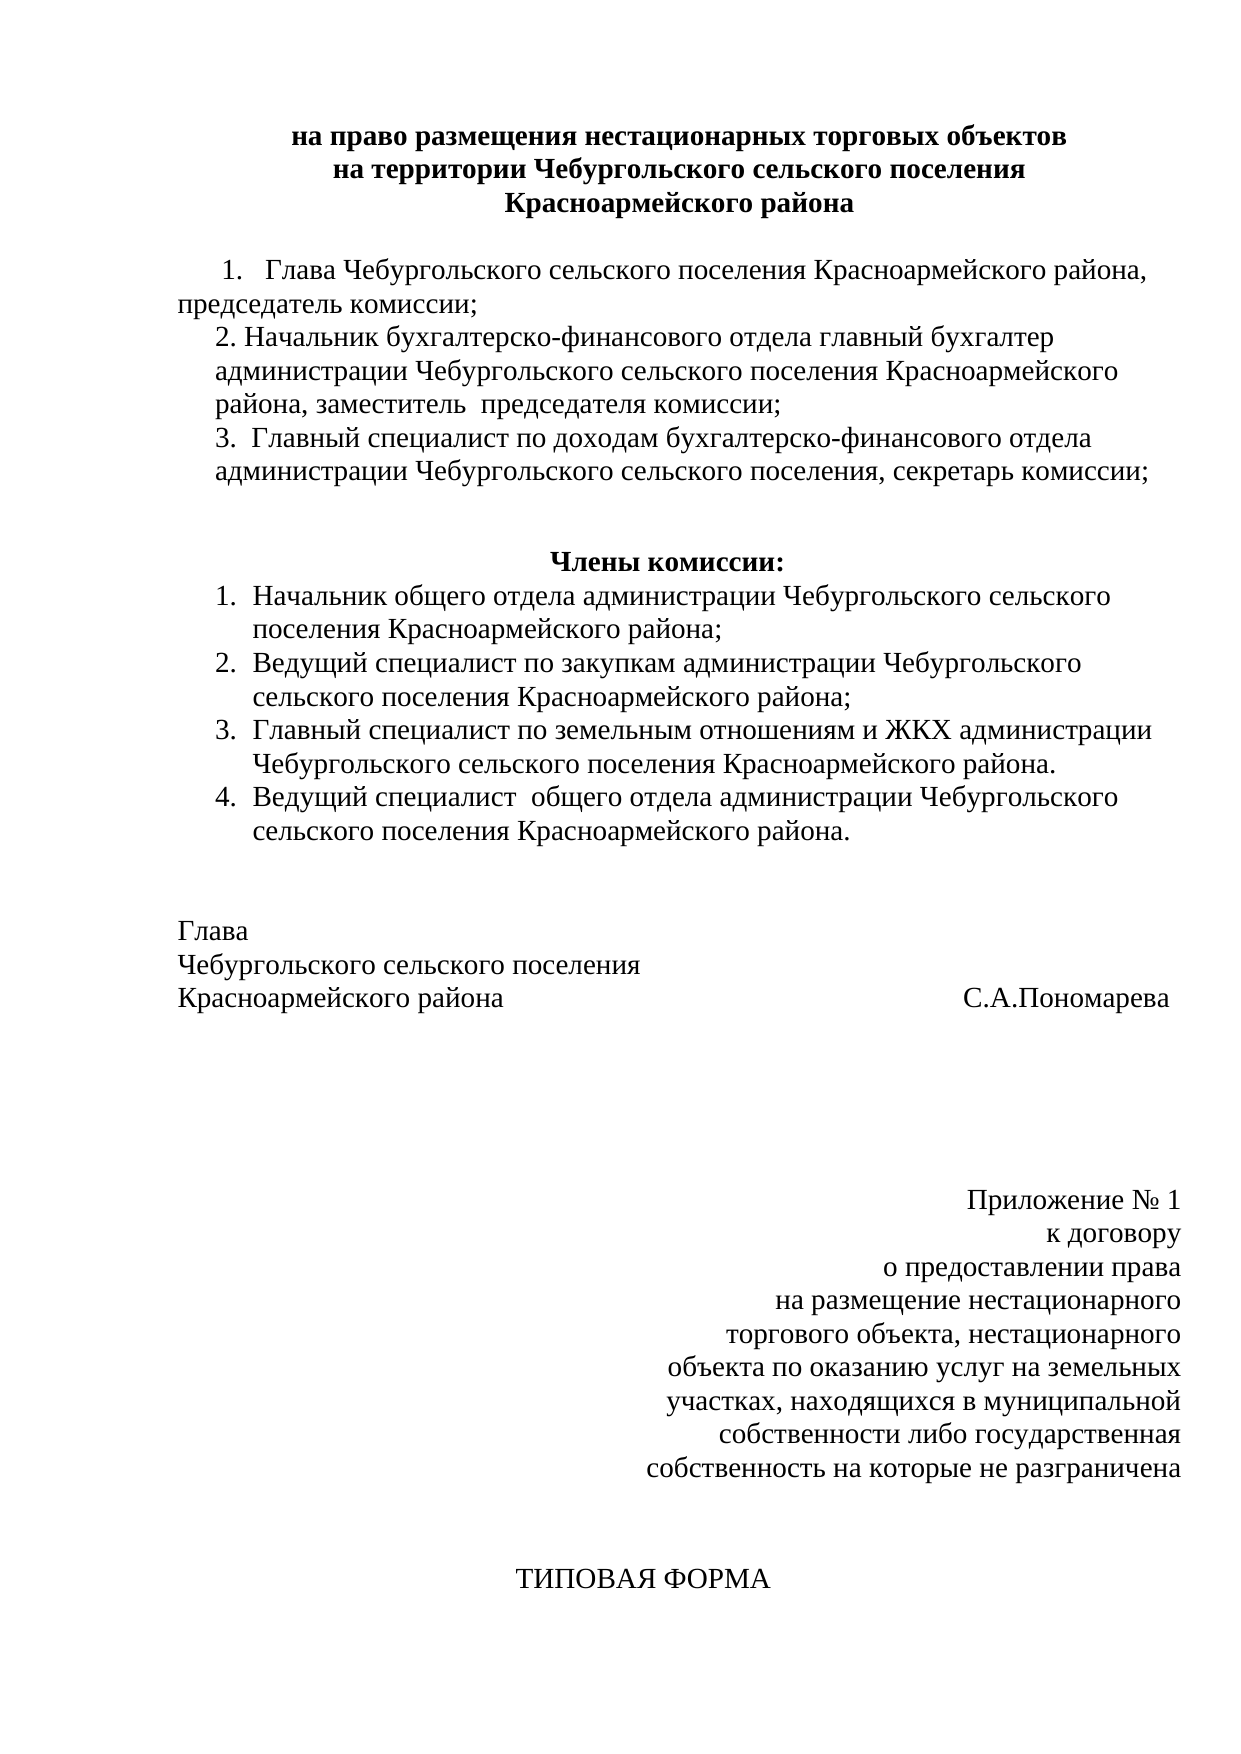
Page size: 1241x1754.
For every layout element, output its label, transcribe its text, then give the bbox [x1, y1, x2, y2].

text торгового объекта, нестационарного [177, 1316, 1181, 1349]
text к договору [177, 1215, 1181, 1249]
text 2. Начальник бухгалтерско-финансового отдела главный бухгалтер администрации Чебургольского сельского поселения Красноармейского района, заместитель председателя комиссии; [215, 319, 1181, 420]
text Красноармейского района [177, 185, 1181, 219]
list Ведущий специалист общего отдела администрации Чебургольского сельского поселения Красноармейского района. [215, 779, 1181, 846]
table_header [171, 1551, 1116, 1606]
list Ведущий специалист по закупкам администрации Чебургольского сельского поселения Красноармейского района; [215, 645, 1181, 712]
text участках, находящихся в муниципальной [177, 1383, 1181, 1417]
list Главный специалист по земельным отношениям и ЖКХ администрации Чебургольского сельского поселения Красноармейского района. [215, 712, 1181, 779]
text Глава [177, 913, 1181, 947]
text 3. Главный специалист по доходам бухгалтерско-финансового отдела администрации Чебургольского сельского поселения, секретарь комиссии; [215, 420, 1181, 487]
text Красноармейского района С.А.Пономарева [177, 981, 1181, 1014]
text объекта по оказанию услуг на земельных [177, 1349, 1181, 1383]
text собственности либо государственная [177, 1417, 1181, 1450]
text Приложение № 1 [177, 1182, 1181, 1215]
text на размещение нестационарного [177, 1282, 1181, 1316]
text собственность на которые не разграничена [177, 1450, 1181, 1484]
text 1. Глава Чебургольского сельского поселения Красноармейского района, председатель комиссии; [177, 252, 1181, 319]
text о предоставлении права [177, 1249, 1181, 1282]
text Чебургольского сельского поселения [177, 947, 1181, 981]
text на право размещения нестационарных торговых объектов [177, 118, 1181, 152]
text Члены комиссии: [177, 544, 1181, 578]
list Начальник общего отдела администрации Чебургольского сельского поселения Красноармейского района; [215, 578, 1181, 645]
text на территории Чебургольского сельского поселения [177, 152, 1181, 185]
